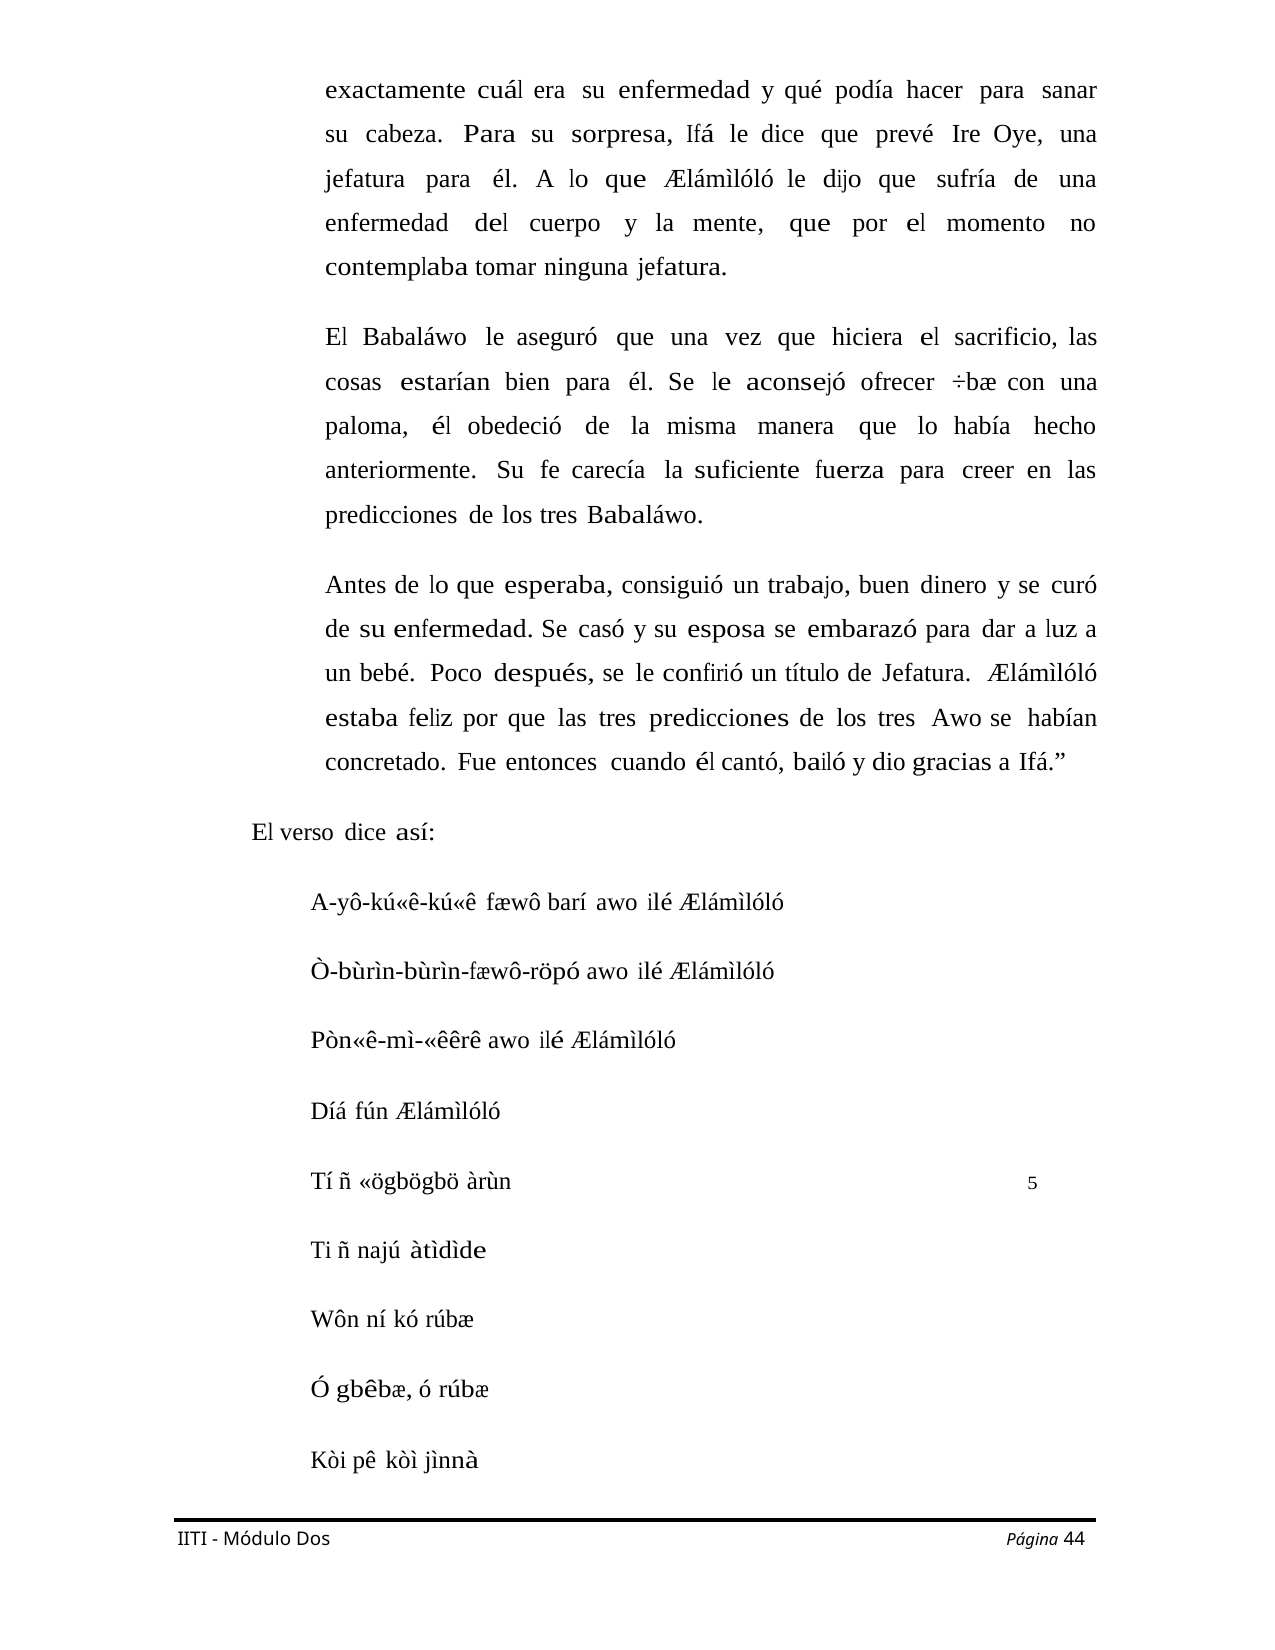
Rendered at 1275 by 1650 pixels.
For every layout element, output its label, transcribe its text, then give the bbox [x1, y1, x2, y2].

text A-yô-kú«ê-kú«ê fæwô barí awo ilé Ælámìlóló Ò-bùrìn-bùrìn-fæwô-röpó awo ilé Ælámìlóló Pòn«ê-mì-«êêrê awo ilé Ælámìlóló [310, 887, 792, 1054]
text El Babaláwo le aseguró que una vez que hiciera el sacrificio, las cosas estarían bien para él. Se le aconsejó ofrecer ÷bæ con una paloma, él obedeció de la misma manera que lo había hecho anteriormente. Su fe carecía la suficiente fuerza para creer en las predicciones de los tres Babaláwo. [325, 321, 1097, 529]
text IITI - Módulo Dos Página 44 [177, 1525, 1104, 1550]
text Kòi pê kòì jìnnà [310, 1445, 1104, 1473]
text exactamente cuál era su enfermedad y qué podía hacer para sanar su cabeza. Para su sorpresa, Ifá le dice que prevé Ire Oye, una jefatura para él. A lo que Ælámìlóló le dijo que sufría de una enfermedad del cuerpo y la mente, que por el momento no contemplaba tomar ninguna jefatura. [325, 74, 1097, 281]
text Díá fún Ælámìlóló [310, 1096, 1104, 1125]
text Ti ñ najú àtìdìde Wôn ní kó rúbæ Ó gbêbæ, ó rúbæ [310, 1235, 493, 1403]
text Tí ñ «ögbögbö àrùn 5 [310, 1166, 1104, 1194]
text El verso dice así: [251, 817, 1104, 846]
text Antes de lo que esperaba, consiguió un trabajo, buen dinero y se curó de su enfermedad. Se casó y su esposa se embarazó para dar a luz a un bebé. Poco después, se le confirió un título de Jefatura. Ælámìlóló estaba feliz por que las tres predicciones de los tres Awo se habían concretado. Fue entonces cuando él cantó, bailó y dio gracias a Ifá.” [325, 569, 1097, 776]
